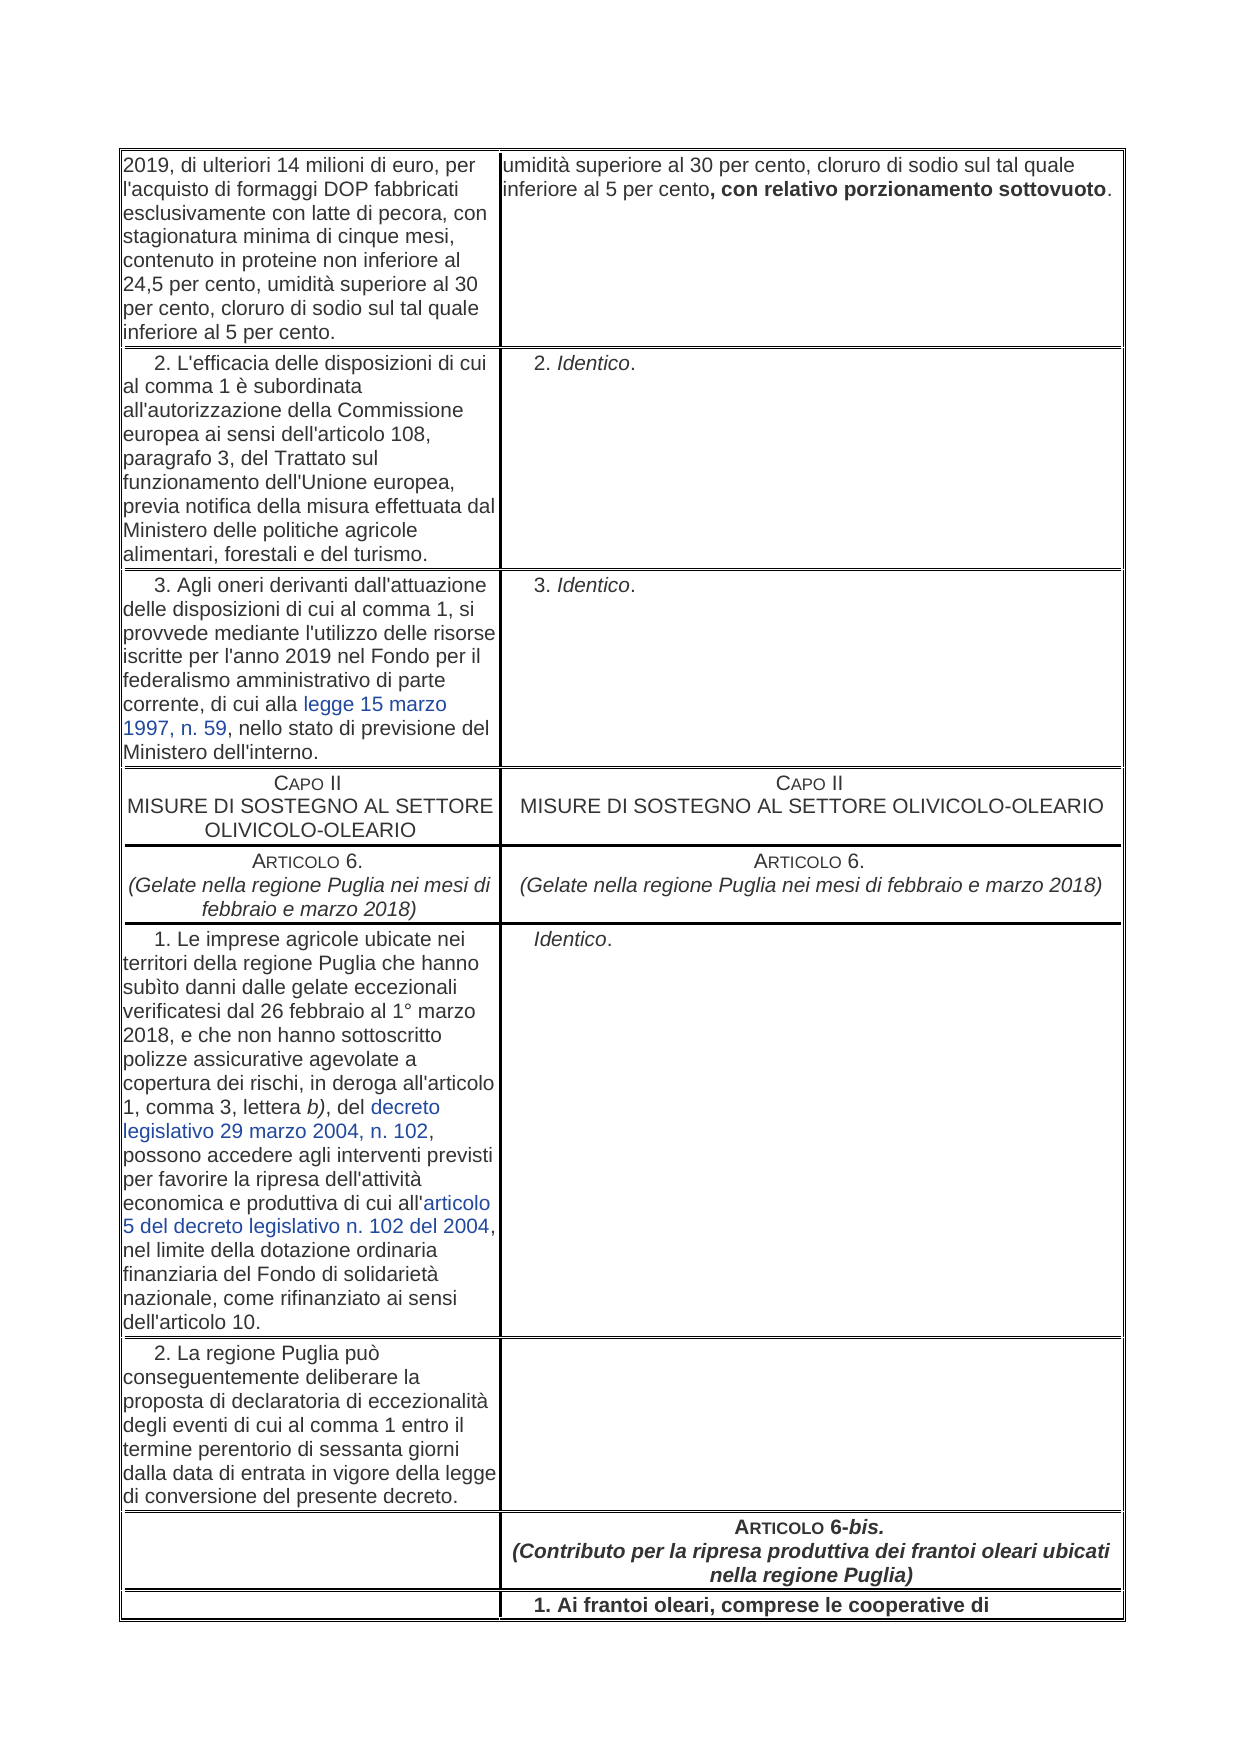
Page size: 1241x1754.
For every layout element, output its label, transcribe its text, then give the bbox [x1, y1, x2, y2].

table_cell Capo II MISURE DI SOSTEGNO AL SETTORE OLIVICOLO-OLEARIO [120, 766, 500, 844]
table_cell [500, 1588, 1123, 1618]
table_cell Articolo 6. (Gelate nella regione Puglia nei mesi di febbraio e marzo 2018) [122, 844, 499, 922]
table_cell 2. Identico. [500, 346, 1124, 568]
table_cell [122, 1588, 500, 1618]
table_cell 2. La regione Puglia può conseguentemente deliberare la proposta di declaratoria di eccezionalità degli eventi di cui al comma 1 entro il termine perentorio di sessanta giorni dalla data di entrata in vigore della legge di conversione del presente decreto. [120, 1336, 500, 1510]
table_cell 3. Agli oneri derivanti dall'attuazione delle disposizioni di cui al comma 1, si provvede mediante l'utilizzo delle risorse iscritte per l'anno 2019 nel Fondo per il federalismo amministrativo di parte corrente, di cui alla legge 15 marzo 1997, n. 59, nello stato di previsione del Ministero dell'interno. [120, 568, 500, 766]
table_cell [500, 151, 1123, 346]
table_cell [120, 149, 500, 346]
table_cell Articolo 6. (Gelate nella regione Puglia nei mesi di febbraio e marzo 2018) [502, 844, 1123, 922]
table_cell 3. Identico. [500, 568, 1124, 766]
table_cell Capo II MISURE DI SOSTEGNO AL SETTORE OLIVICOLO-OLEARIO [500, 766, 1124, 844]
table_cell 2. L'efficacia delle disposizioni di cui al comma 1 è subordinata all'autorizzazione della Commissione europea ai sensi dell'articolo 108, paragrafo 3, del Trattato sul funzionamento dell'Unione europea, previa notifica della misura effettuata dal Ministero delle politiche agricole alimentari, forestali e del turismo. [120, 346, 500, 568]
table_cell [500, 1336, 1124, 1510]
table_cell [120, 1510, 500, 1588]
table_cell Articolo 6-bis. (Contributo per la ripresa produttiva dei frantoi oleari ubicati nella regione Puglia) [500, 1510, 1124, 1588]
table_cell 1. Le imprese agricole ubicate nei territori della regione Puglia che hanno subìto danni dalle gelate eccezionali verificatesi dal 26 febbraio al 1° marzo 2018, e che non hanno sottoscritto polizze assicurative agevolate a copertura dei rischi, in deroga all'articolo 1, comma 3, lettera b), del decreto legislativo 29 marzo 2004, n. 102, possono accedere agli interventi previsti per favorire la ripresa dell'attività economica e produttiva di cui all'articolo 5 del decreto legislativo n. 102 del 2004, nel limite della dotazione ordinaria finanziaria del Fondo di solidarietà nazionale, come rifinanziato ai sensi dell'articolo 10. [122, 922, 499, 1336]
table_cell Identico. [502, 922, 1123, 1336]
